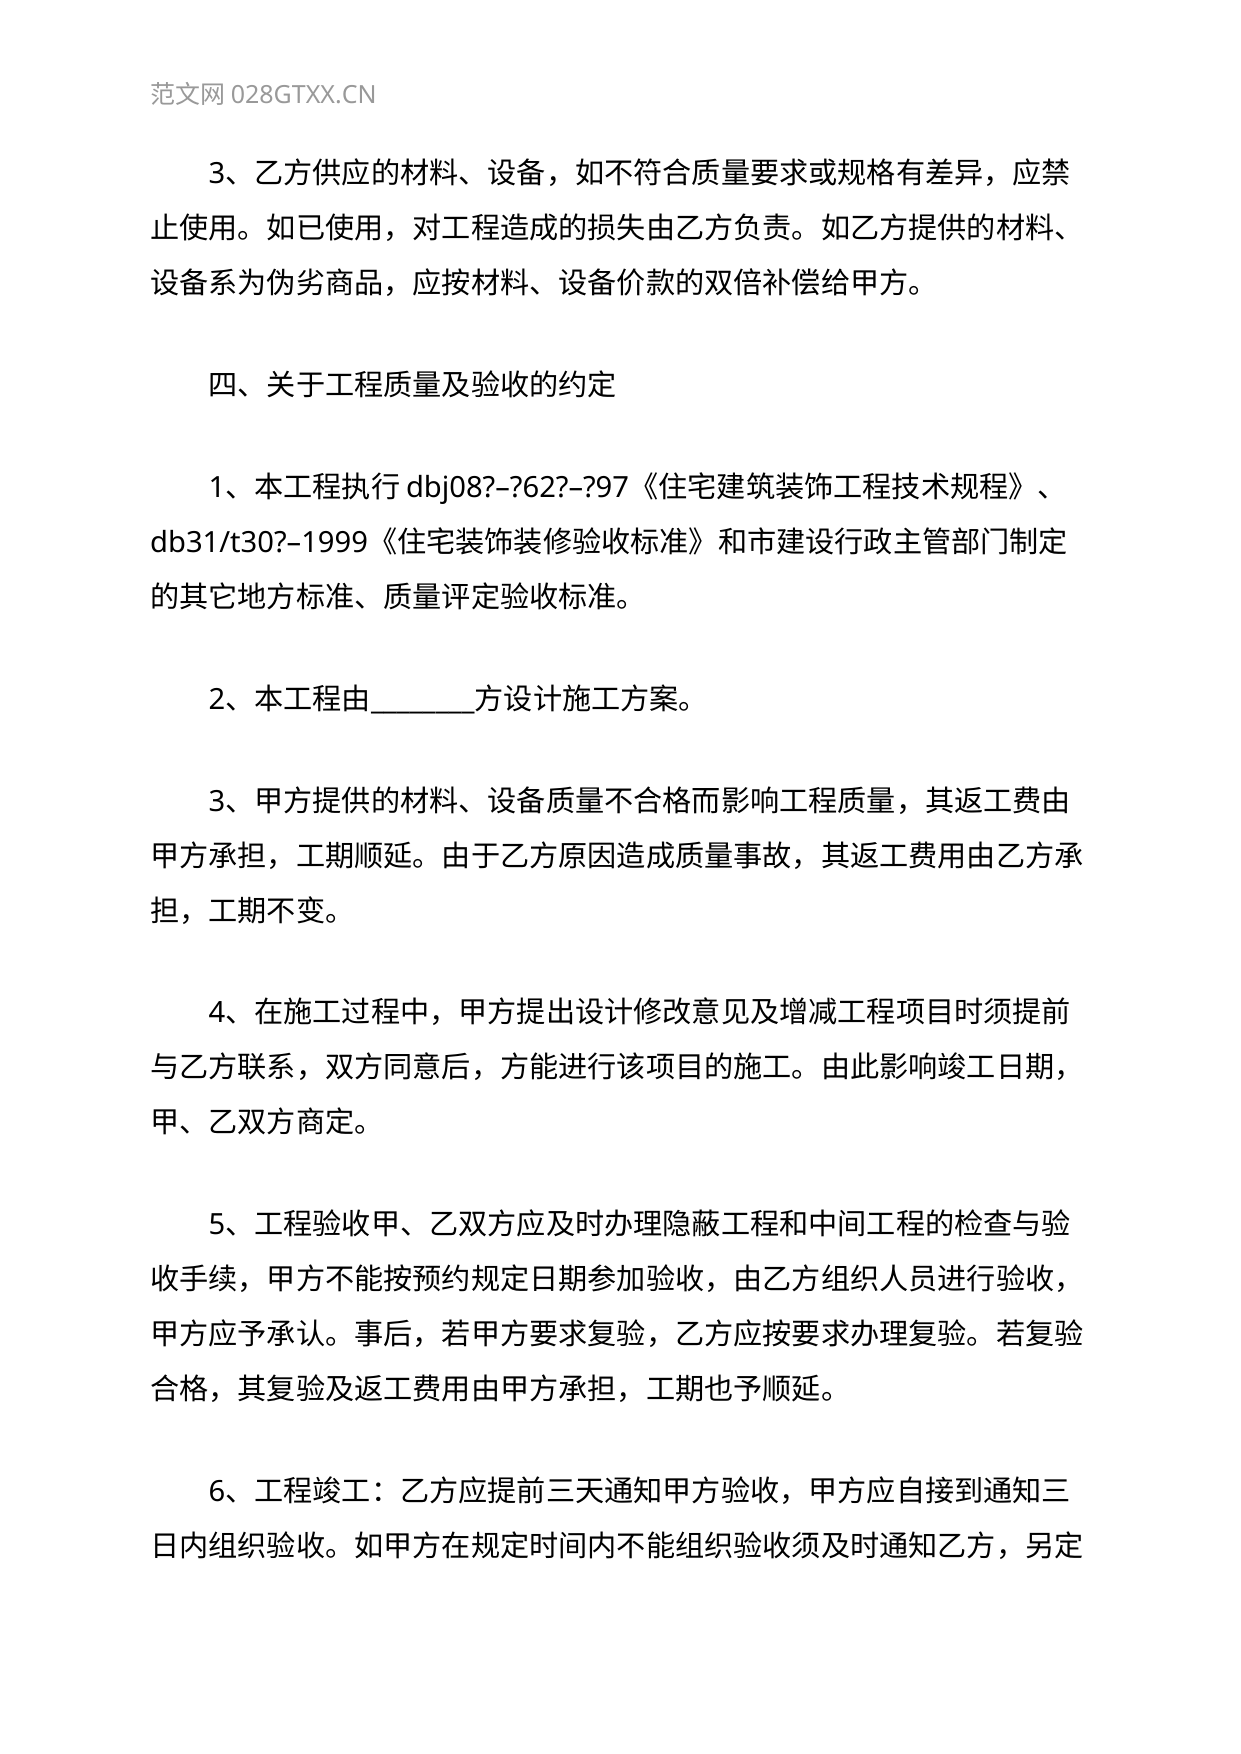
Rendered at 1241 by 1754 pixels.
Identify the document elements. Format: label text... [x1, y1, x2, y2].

text 四、关于工程质量及验收的约定 [150, 362, 1090, 404]
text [150, 1467, 1090, 1564]
text 1、本工程执行dbj08?–?62?–?97《住宅建筑装饰工程技术规程》、db31/t30?–1999《住宅装饰装修验收标准》和市建设行政主管部门制定的其它地方标准、质量评定验收标准。 [150, 463, 1090, 616]
text 3、乙方供应的材料、设备，如不符合质量要求或规格有差异，应禁止使用。如已使用，对工程造成的损失由乙方负责。如乙方提供的材料、设备系为伪劣商品，应按材料、设备价款的双倍补偿给甲方。 [150, 150, 1090, 302]
text 4、在施工过程中，甲方提出设计修改意见及增减工程项目时须提前与乙方联系，双方同意后，方能进行该项目的施工。由此影响竣工日期，甲、乙双方商定。 [150, 989, 1090, 1141]
text 3、甲方提供的材料、设备质量不合格而影响工程质量，其返工费由甲方承担，工期顺延。由于乙方原因造成质量事故，其返工费用由乙方承担，工期不变。 [150, 777, 1090, 929]
text 5、工程验收甲、乙双方应及时办理隐蔽工程和中间工程的检查与验收手续，甲方不能按预约规定日期参加验收，由乙方组织人员进行验收，甲方应予承认。事后，若甲方要求复验，乙方应按要求办理复验。若复验合格，其复验及返工费用由甲方承担，工期也予顺延。 [150, 1201, 1090, 1408]
text 2、本工程由________方设计施工方案。 [150, 675, 1090, 718]
